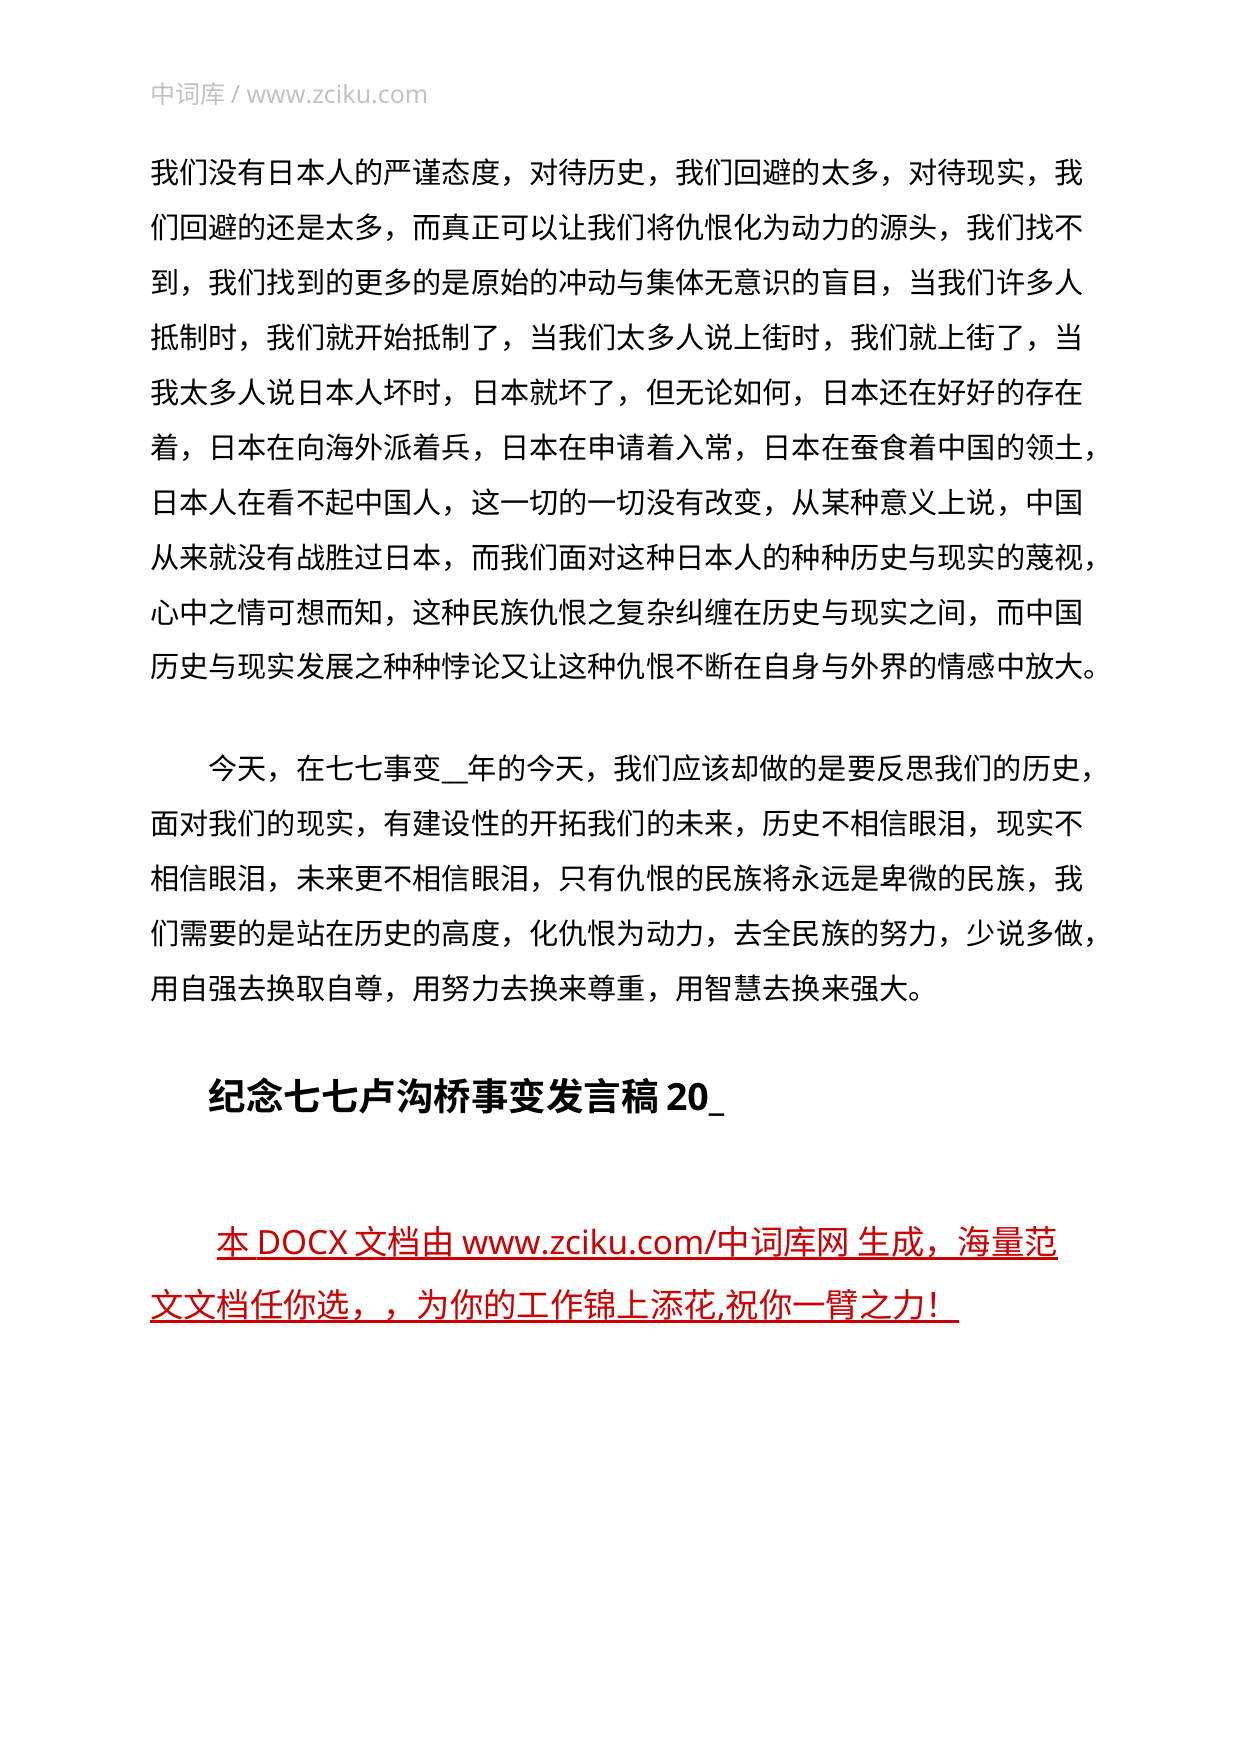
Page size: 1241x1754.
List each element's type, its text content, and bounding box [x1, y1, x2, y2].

text 纪念七七卢沟桥事变发言稿20_ [150, 1067, 1090, 1122]
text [150, 150, 1090, 686]
text 本DOCX文档由 www.zciku.com/中词库网 生成，海量范文文档任你选，，为你的工作锦上添花,祝你一臂之力！ [150, 1216, 1090, 1327]
text 今天，在七七事变__年的今天，我们应该却做的是要反思我们的历史，面对我们的现实，有建设性的开拓我们的未来，历史不相信眼泪，现实不相信眼泪，未来更不相信眼泪，只有仇恨的民族将永远是卑微的民族，我们需要的是站在历史的高度，化仇恨为动力，去全民族的努力，少说多做，用自强去换取自尊，用努力去换来尊重，用智慧去换来强大。 [150, 746, 1090, 1008]
